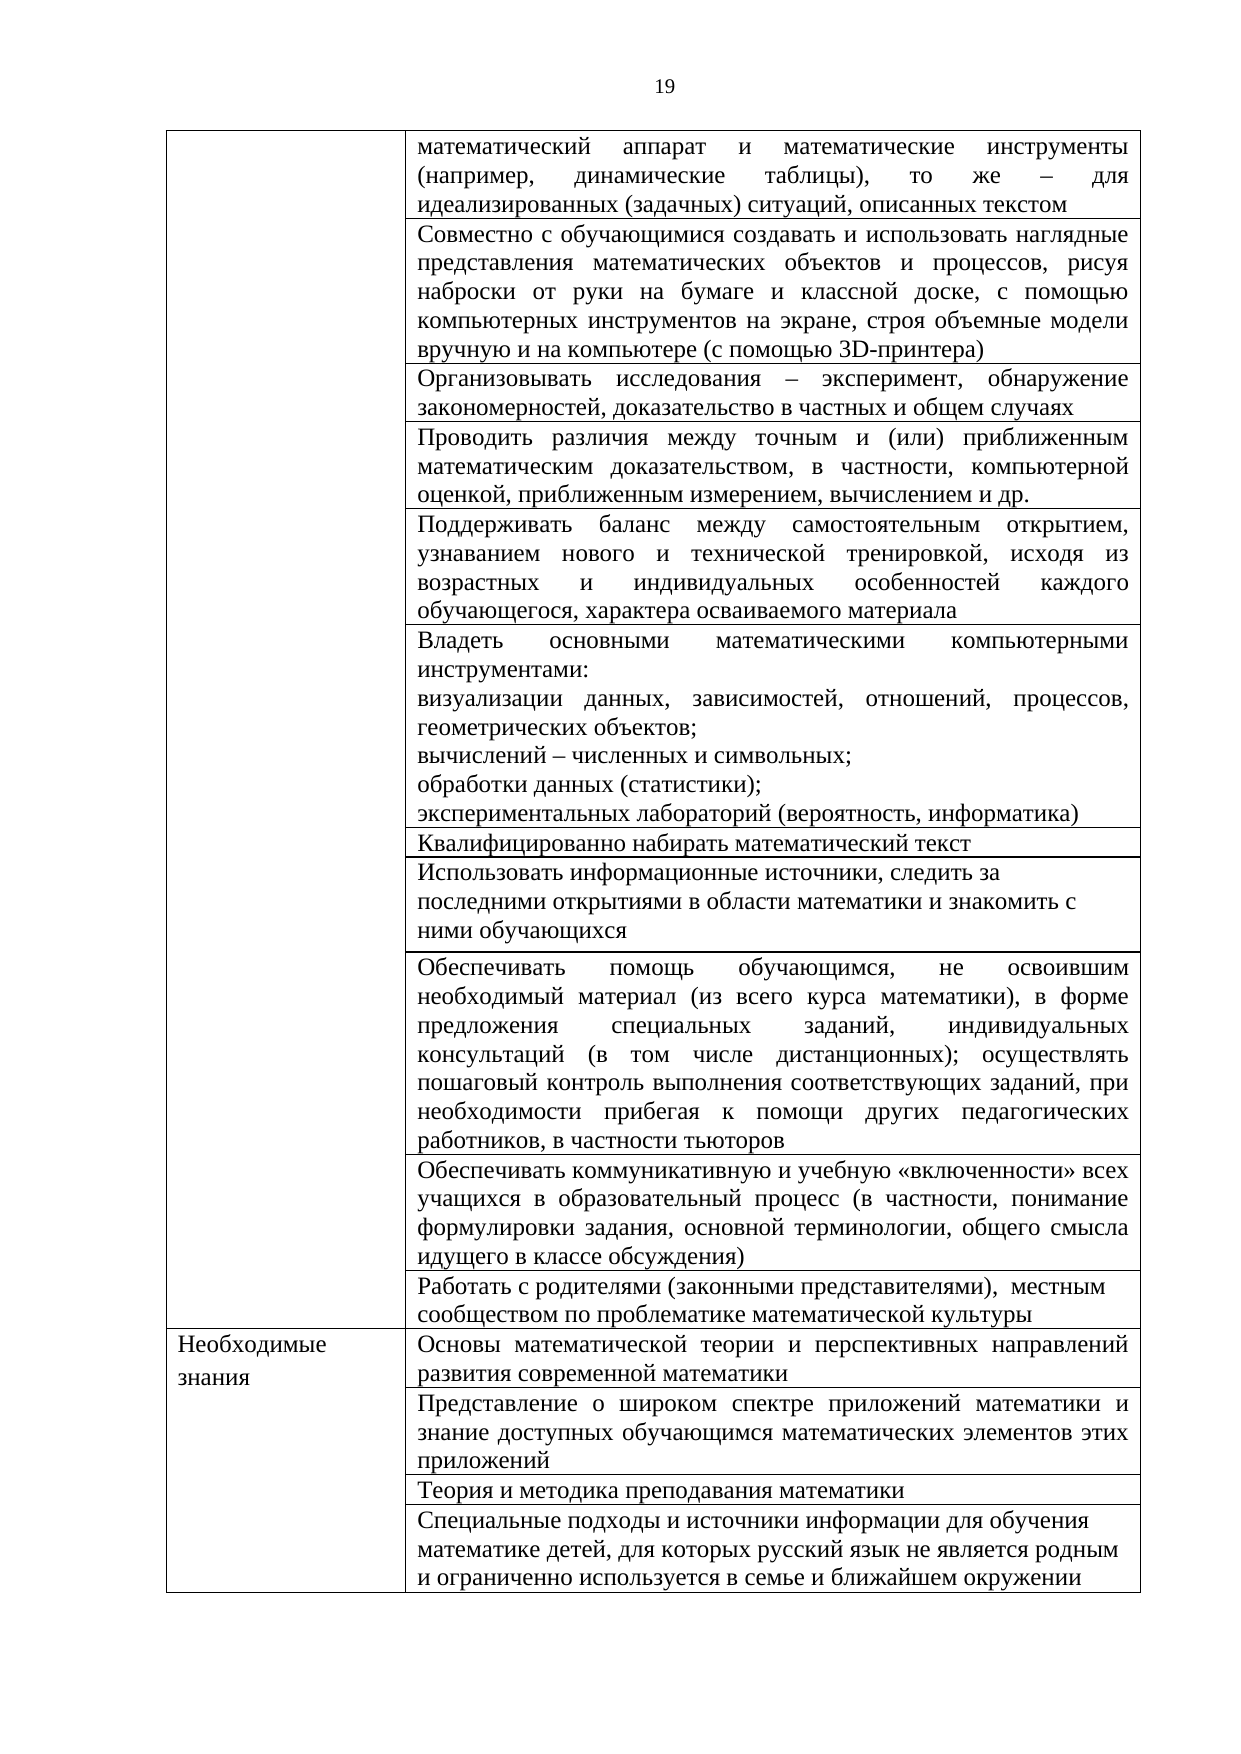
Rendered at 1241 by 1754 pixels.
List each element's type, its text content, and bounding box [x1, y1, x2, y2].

table_cell Необходимые знания [167, 1329, 405, 1592]
table_cell Поддерживать баланс между самостоятельным открытием, узнаванием нового и технической тренировкой, исходя из возрастных и индивидуальных особенностей каждого обучающегося, характера осваиваемого материала [406, 509, 1140, 624]
table_cell Обеспечивать коммуникативную и учебную «включенности» всех учащихся в образовательный процесс (в частности, понимание формулировки задания, основной терминологии, общего смысла идущего в классе обсуждения) [406, 1155, 1140, 1270]
table_cell Квалифицированно набирать математический текст [406, 828, 1140, 856]
table_cell Представление о широком спектре приложений математики и знание доступных обучающимся математических элементов этих приложений [406, 1388, 1140, 1474]
table_cell Работать с родителями (законными представителями), местным сообществом по проблематике математической культуры [406, 1271, 1140, 1328]
table_cell Специальные подходы и источники информации для обучения математике детей, для которых русский язык не является родным и ограниченно используется в семье и ближайшем окружении [406, 1505, 1140, 1592]
table_cell Организовывать исследования – эксперимент, обнаружение закономерностей, доказательство в частных и общем случаях [406, 364, 1140, 421]
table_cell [406, 131, 1140, 218]
table_cell Основы математической теории и перспективных направлений развития современной математики [406, 1329, 1140, 1387]
table_cell Использовать информационные источники, следить за последними открытиями в области математики и знакомить с ними обучающихся [406, 858, 1140, 951]
table_cell Обеспечивать помощь обучающимся, не освоившим необходимый материал (из всего курса математики), в форме предложения специальных заданий, индивидуальных консультаций (в том числе дистанционных); осуществлять пошаговый контроль выполнения соответствующих заданий, при необходимости прибегая к помощи других педагогических работников, в частности тьюторов [406, 953, 1140, 1154]
table_cell Владеть основными математическими компьютерными инструментами: визуализации данных, зависимостей, отношений, процессов, геометрических объектов; вычислений – численных и символьных; обработки данных (статистики); экспериментальных лабораторий (вероятность, информатика) [406, 625, 1140, 827]
table_cell Теория и методика преподавания математики [406, 1475, 1140, 1504]
table_cell Совместно с обучающимися создавать и использовать наглядные представления математических объектов и процессов, рисуя наброски от руки на бумаге и классной доске, с помощью компьютерных инструментов на экране, строя объемные модели вручную и на компьютере (с помощью 3D-принтера) [406, 219, 1140, 362]
table_cell Проводить различия между точным и (или) приближенным математическим доказательством, в частности, компьютерной оценкой, приближенным измерением, вычислением и др. [406, 422, 1140, 508]
